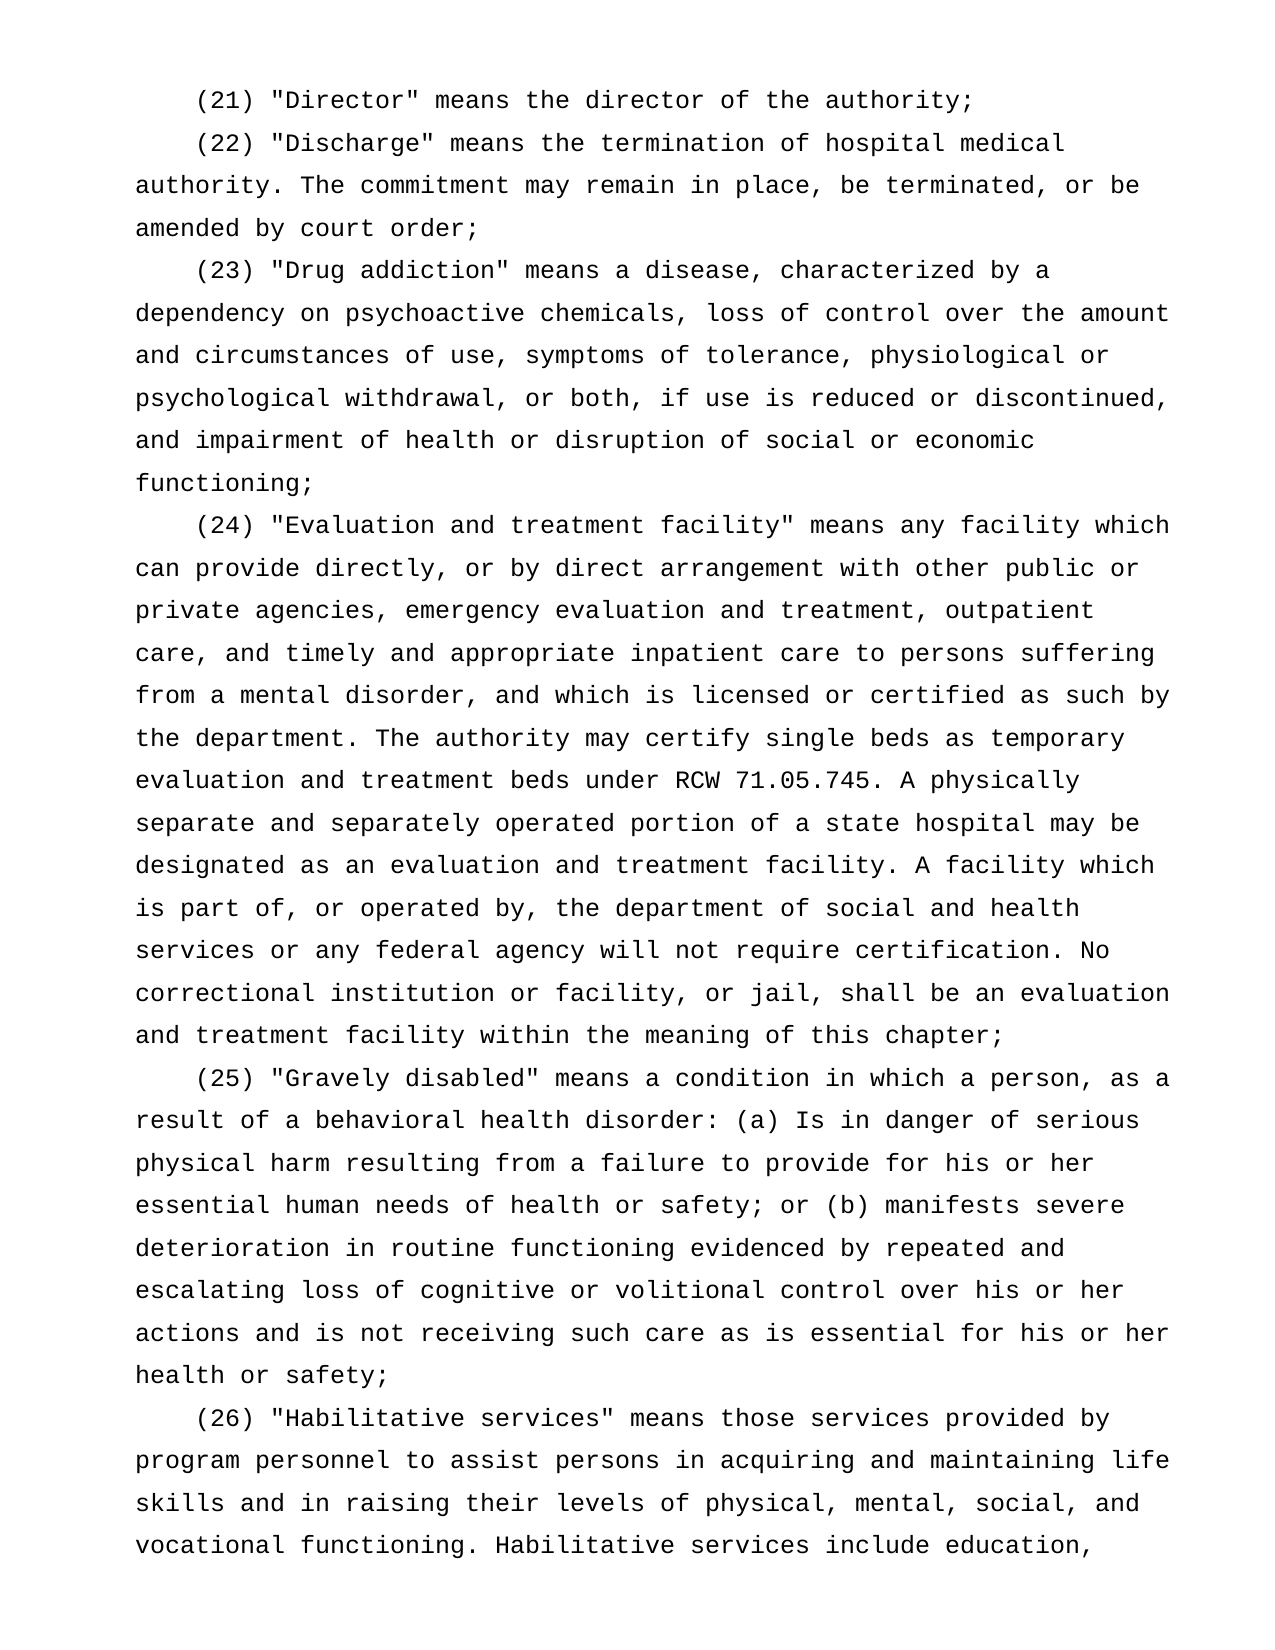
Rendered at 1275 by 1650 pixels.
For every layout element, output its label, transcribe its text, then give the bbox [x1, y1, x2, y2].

text (21) "Director" means the director of the authority; [135, 75, 1170, 117]
text (24) "Evaluation and treatment facility" means any facility which can provide directly, or by direct arrangement with other public or private agencies, emergency evaluation and treatment, outpatient care, and timely and appropriate inpatient care to persons suffering from a mental disorder, and which is licensed or certified as such by the department. The authority may certify single beds as temporary evaluation and treatment beds under RCW 71.05.745. A physically separate and separately operated portion of a state hospital may be designated as an evaluation and treatment facility. A facility which is part of, or operated by, the department of social and health services or any federal agency will not require certification. No correctional institution or facility, or jail, shall be an evaluation and treatment facility within the meaning of this chapter; [135, 500, 1170, 1052]
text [135, 1392, 1170, 1562]
text (22) "Discharge" means the termination of hospital medical authority. The commitment may remain in place, be terminated, or be amended by court order; [135, 117, 1170, 245]
text (23) "Drug addiction" means a disease, characterized by a dependency on psychoactive chemicals, loss of control over the amount and circumstances of use, symptoms of tolerance, physiological or psychological withdrawal, or both, if use is reduced or discontinued, and impairment of health or disruption of social or economic functioning; [135, 245, 1170, 500]
text (25) "Gravely disabled" means a condition in which a person, as a result of a behavioral health disorder: (a) Is in danger of serious physical harm resulting from a failure to provide for his or her essential human needs of health or safety; or (b) manifests severe deterioration in routine functioning evidenced by repeated and escalating loss of cognitive or volitional control over his or her actions and is not receiving such care as is essential for his or her health or safety; [135, 1052, 1170, 1392]
